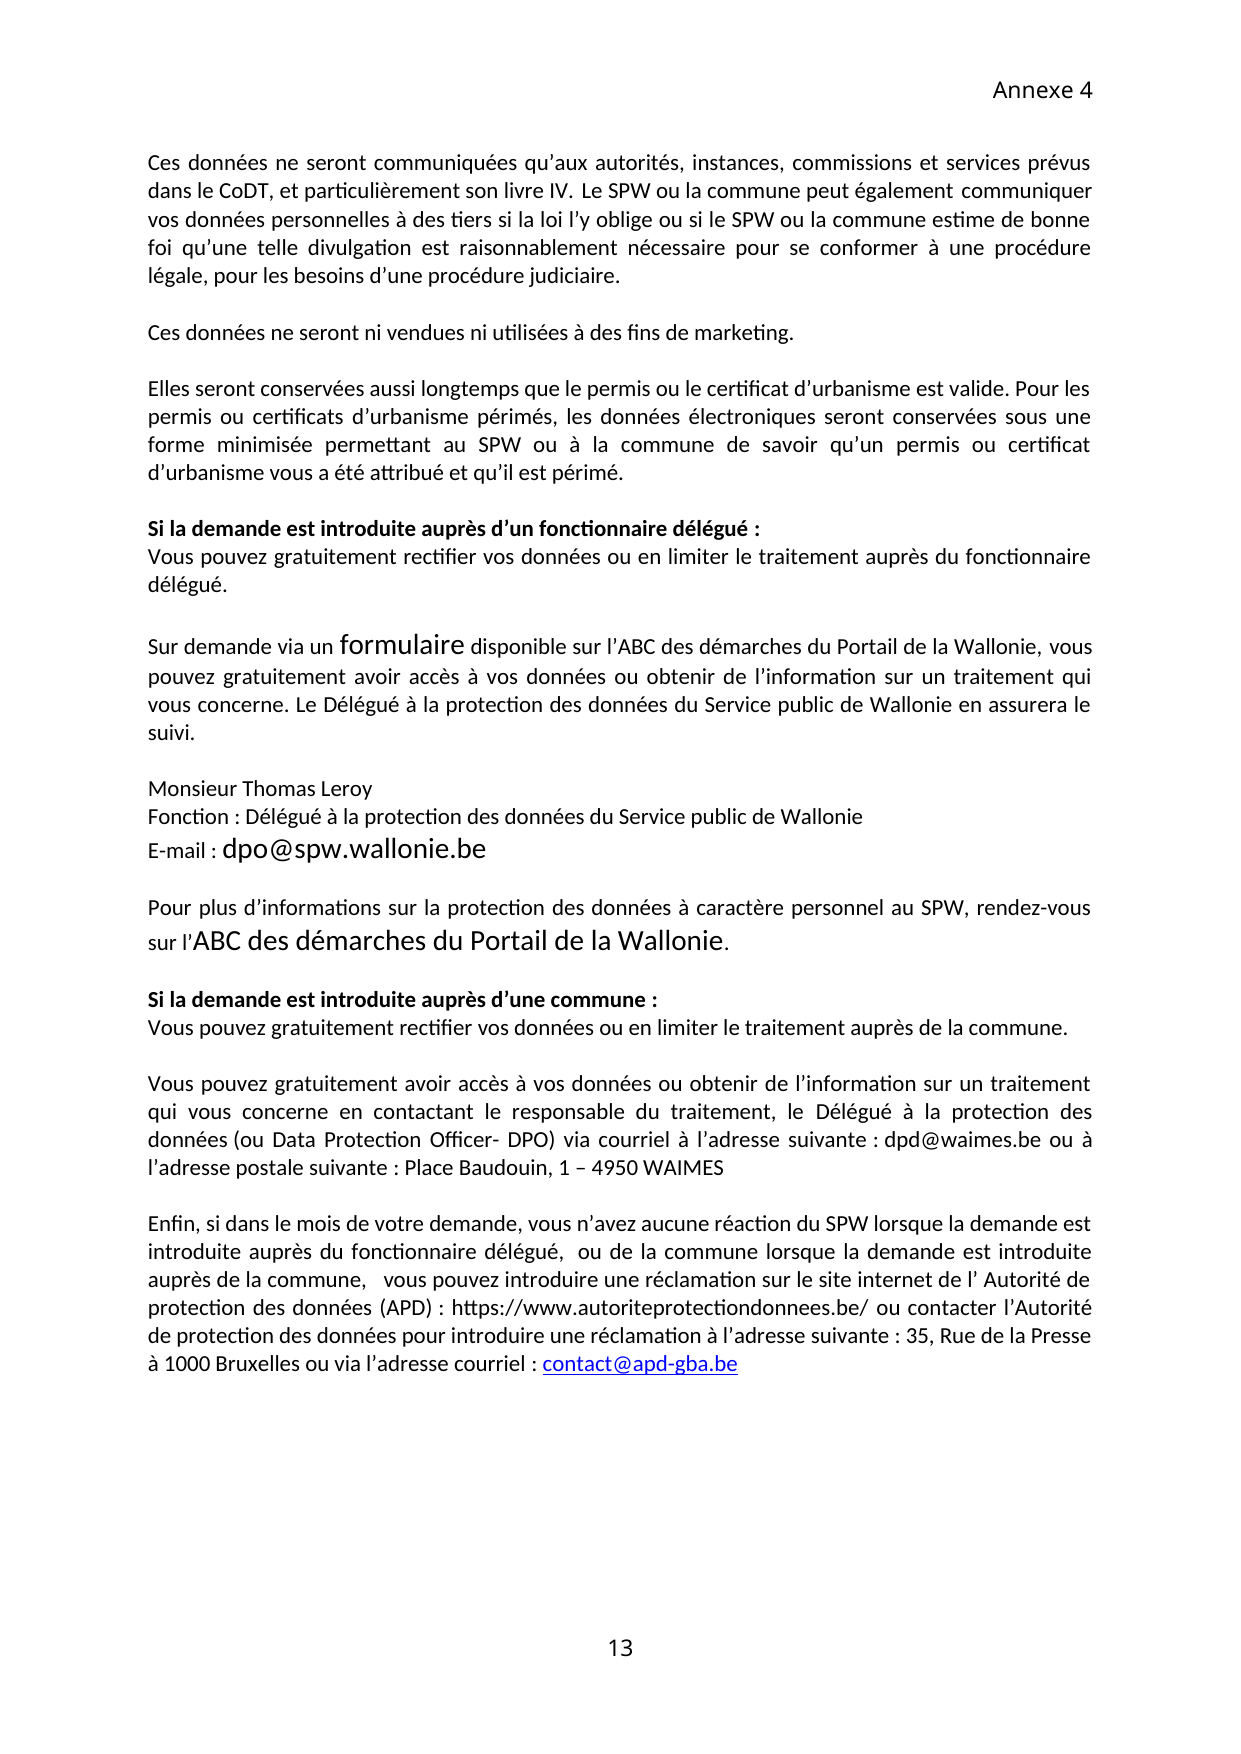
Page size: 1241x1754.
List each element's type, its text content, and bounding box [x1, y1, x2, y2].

text Si la demande est introduite auprès d’un fonctionnaire délégué : [148, 514, 1093, 542]
text Vous pouvez gratuitement rectifier vos données ou en limiter le traitement auprès du fonctionnaire délégué. [148, 542, 1093, 598]
text Enfin, si dans le mois de votre demande, vous n’avez aucune réaction du SPW lorsque la demande est introduite auprès du fonctionnaire délégué, ou de la commune lorsque la demande est introduite auprès de la commune, vous pouvez introduire une réclamation sur le site internet de l’ Autorité de protection des données (APD) : https://www.autoriteprotectiondonnees.be/ ou contacter l’Autorité de protection des données pour introduire une réclamation à l’adresse suivante : 35, Rue de la Presse à 1000 Bruxelles ou via l’adresse courriel : contact@apd-gba.be [148, 1209, 1093, 1377]
text Vous pouvez gratuitement rectifier vos données ou en limiter le traitement auprès de la commune. [148, 1013, 1093, 1041]
text Monsieur Thomas Leroy Fonction : Délégué à la protection des données du Service public de Wallonie E-mail : dpo@spw.wallonie.be [148, 774, 1093, 866]
text Elles seront conservées aussi longtemps que le permis ou le certificat d’urbanisme est valide. Pour les permis ou certificats d’urbanisme périmés, les données électroniques seront conservées sous une forme minimisée permettant au SPW ou à la commune de savoir qu’un permis ou certificat d’urbanisme vous a été attribué et qu’il est périmé. [148, 374, 1093, 486]
text Sur demande via un formulaire disponible sur l’ABC des démarches du Portail de la Wallonie, vous pouvez gratuitement avoir accès à vos données ou obtenir de l’information sur un traitement qui vous concerne. Le Délégué à la protection des données du Service public de Wallonie en assurera le suivi. [148, 626, 1093, 746]
text Vous pouvez gratuitement avoir accès à vos données ou obtenir de l’information sur un traitement qui vous concerne en contactant le responsable du traitement, le Délégué à la protection des données (ou Data Protection Officer- DPO) via courriel à l’adresse suivante : dpd@waimes.be ou à l’adresse postale suivante : Place Baudouin, 1 – 4950 WAIMES [148, 1069, 1093, 1181]
text Pour plus d’informations sur la protection des données à caractère personnel au SPW, rendez-vous sur l’ABC des démarches du Portail de la Wallonie. [148, 893, 1093, 957]
text Ces données ne seront ni vendues ni utilisées à des fins de marketing. [148, 318, 1093, 346]
text Ces données ne seront communiquées qu’aux autorités, instances, commissions et services prévus dans le CoDT, et particulièrement son livre IV. Le SPW ou la commune peut également communiquer vos données personnelles à des tiers si la loi l’y oblige ou si le SPW ou la commune estime de bonne foi qu’une telle divulgation est raisonnablement nécessaire pour se conformer à une procédure légale, pour les besoins d’une procédure judiciaire. [148, 148, 1093, 289]
text Si la demande est introduite auprès d’une commune : [148, 985, 1093, 1013]
